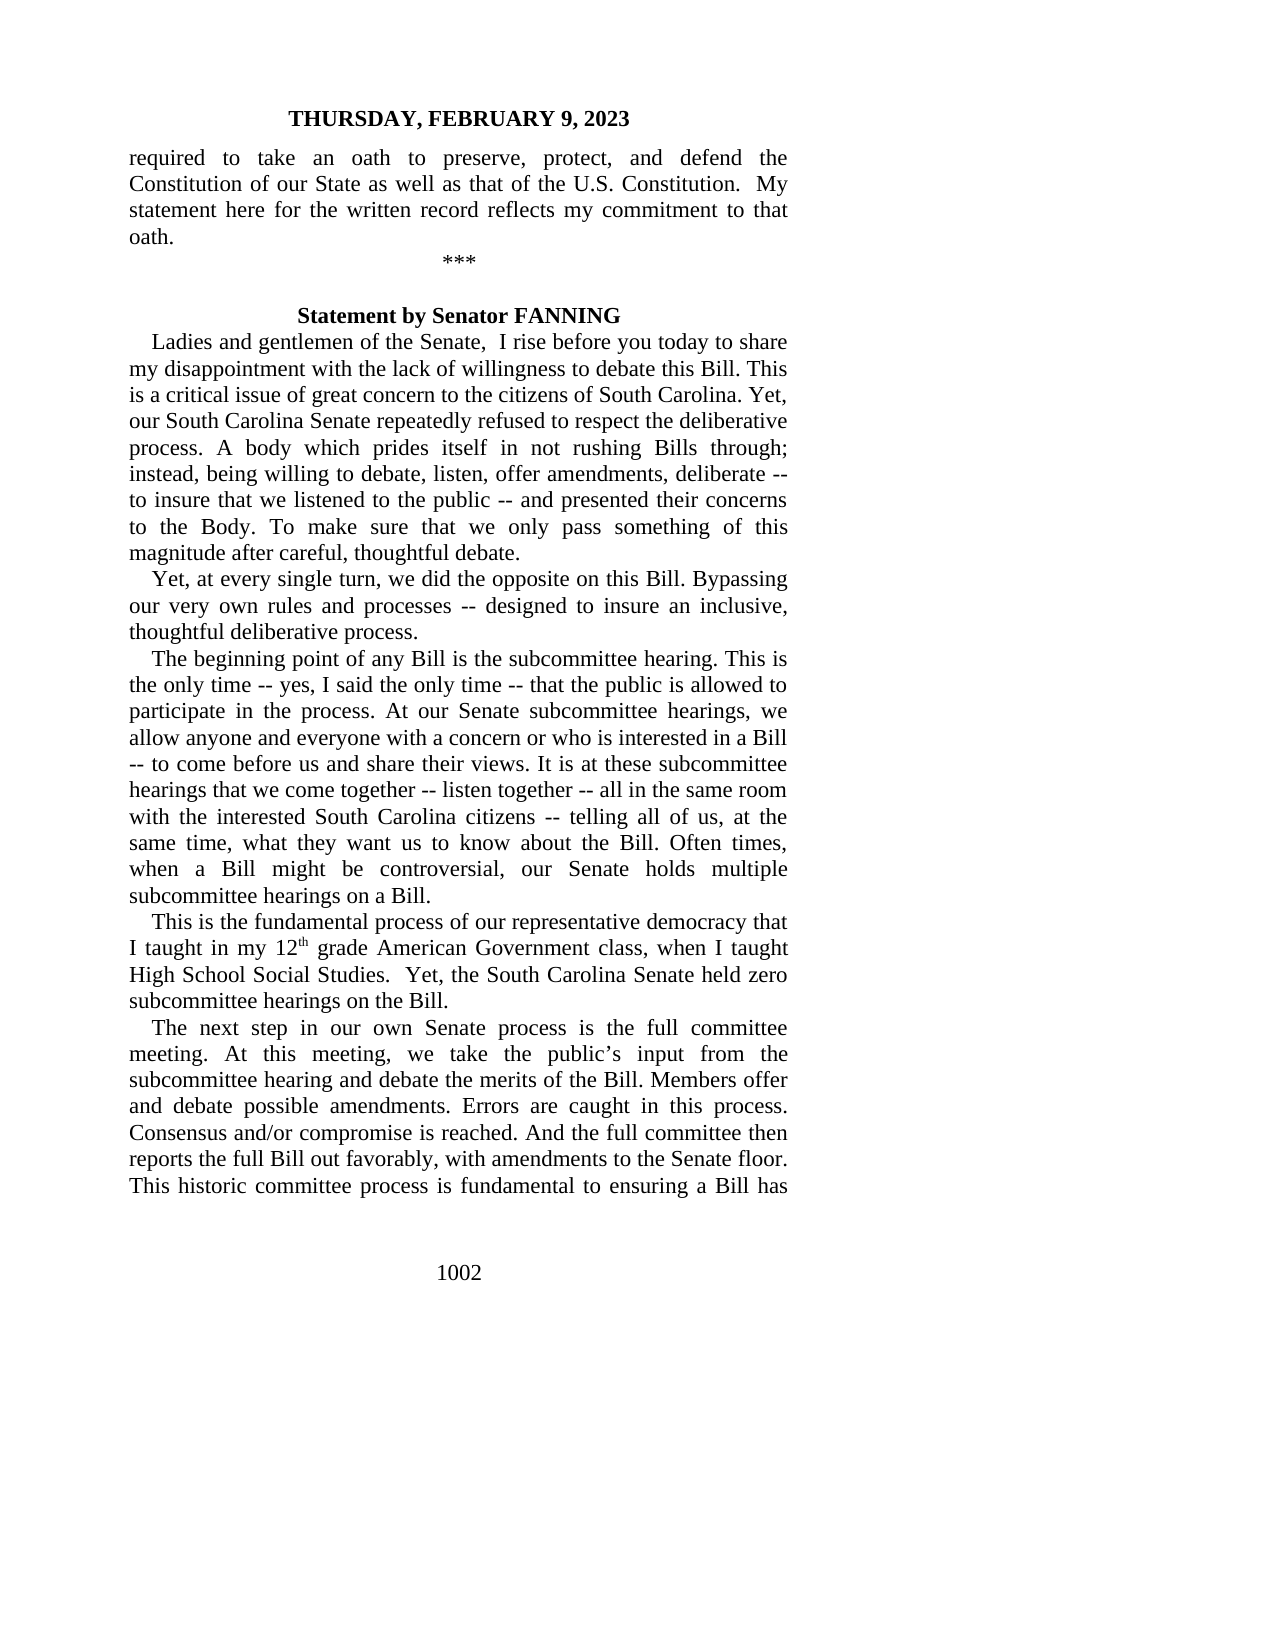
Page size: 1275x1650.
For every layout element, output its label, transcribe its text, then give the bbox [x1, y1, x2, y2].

text *** [129, 249, 789, 276]
text Ladies and gentlemen of the Senate, I rise before you today to share my disappointment with the lack of willingness to debate this Bill. This is a critical issue of great concern to the citizens of South Carolina. Yet, our South Carolina Senate repeatedly refused to respect the deliberative process. A body which prides itself in not rushing Bills through; instead, being willing to debate, listen, offer amendments, deliberate -- to insure that we listened to the public -- and presented their concerns to the Body. To make sure that we only pass something of this magnitude after careful, thoughtful debate. [129, 328, 789, 566]
text This is the fundamental process of our representative democracy that I taught in my 12th grade American Government class, when I taught High School Social Studies. Yet, the South Carolina Senate held zero subcommittee hearings on the Bill. [129, 908, 789, 1013]
text The beginning point of any Bill is the subcommittee hearing. This is the only time -- yes, I said the only time -- that the public is allowed to participate in the process. At our Senate subcommittee hearings, we allow anyone and everyone with a concern or who is interested in a Bill -- to come before us and share their views. It is at these subcommittee hearings that we come together -- listen together -- all in the same room with the interested South Carolina citizens -- telling all of us, at the same time, what they want us to know about the Bill. Often times, when a Bill might be controversial, our Senate holds multiple subcommittee hearings on a Bill. [129, 644, 789, 908]
text Yet, at every single turn, we did the opposite on this Bill. Bypassing our very own rules and processes -- designed to insure an inclusive, thoughtful deliberative process. [129, 566, 789, 644]
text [129, 1013, 789, 1198]
text Statement by Senator FANNING [129, 302, 789, 328]
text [129, 144, 789, 249]
